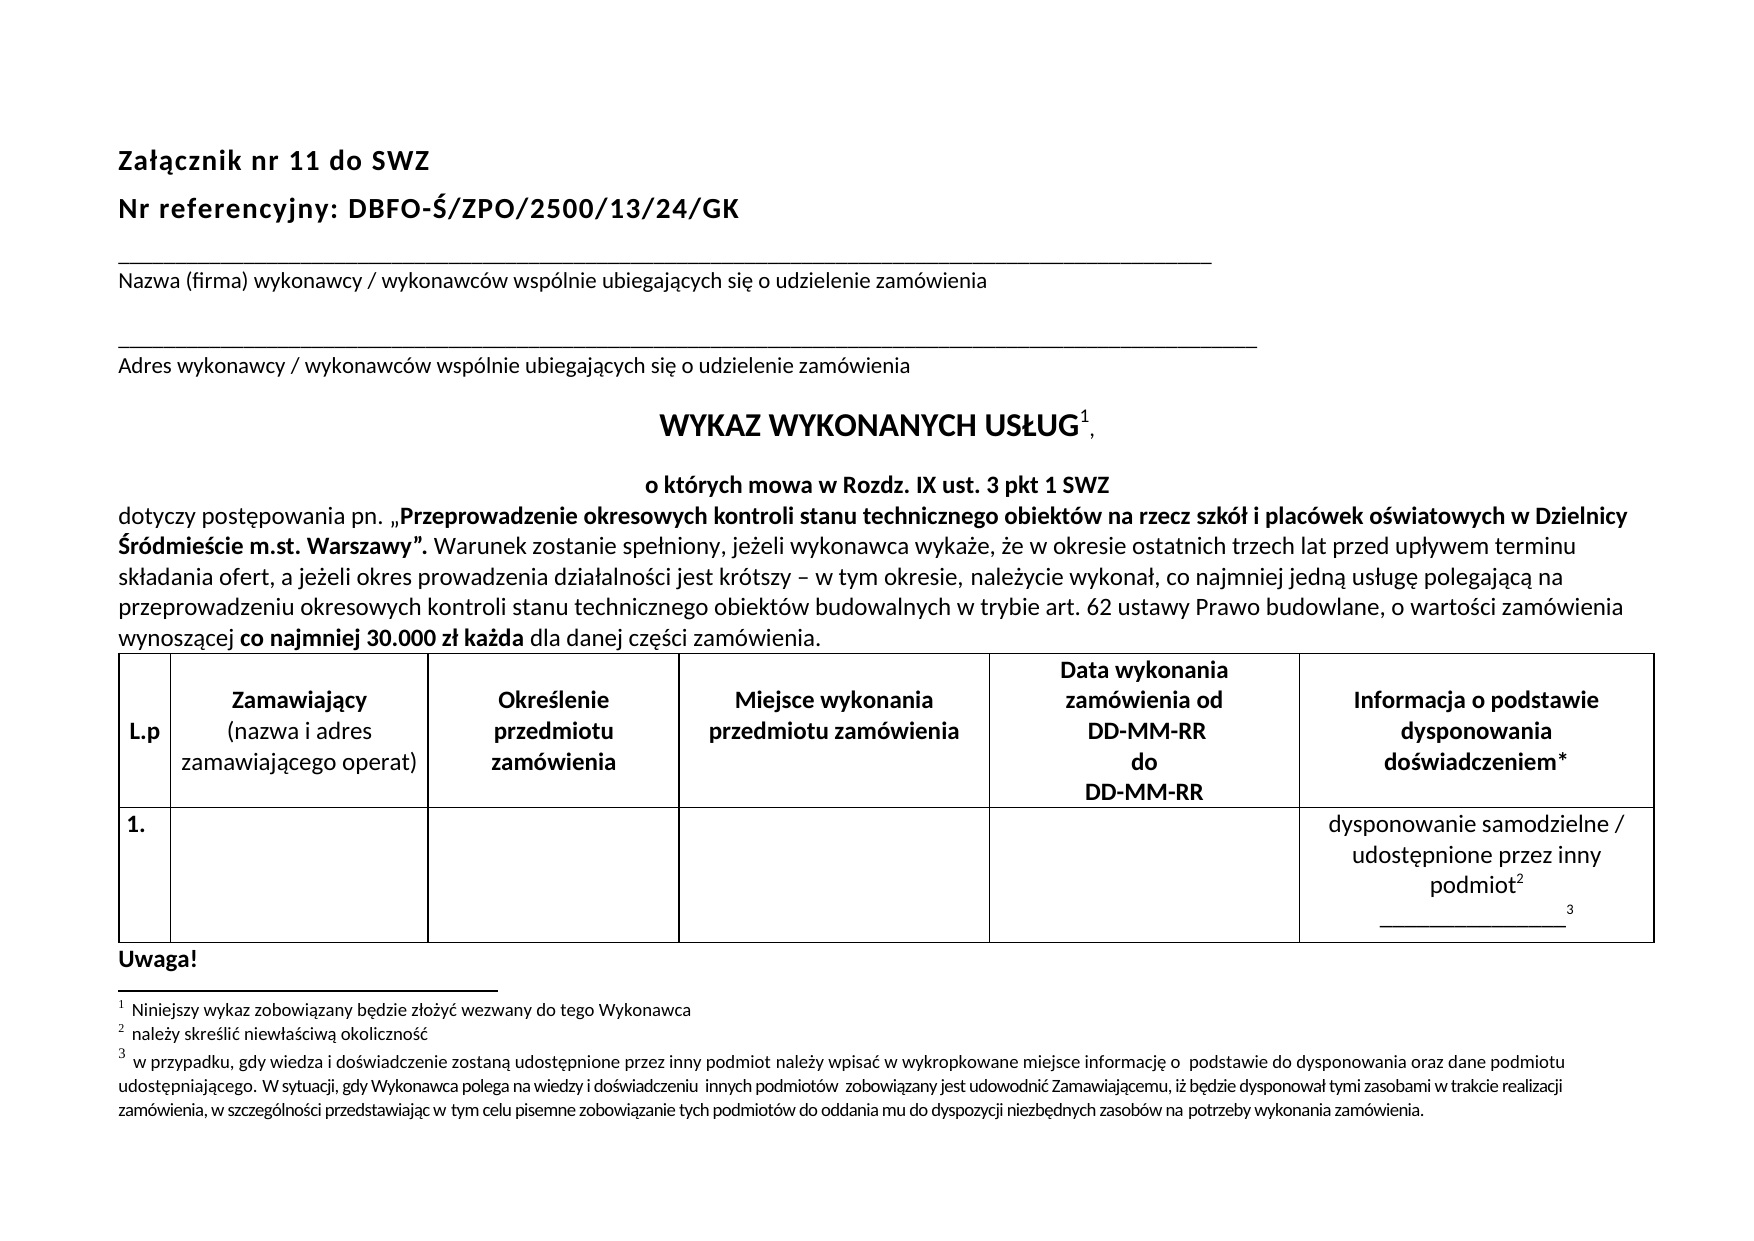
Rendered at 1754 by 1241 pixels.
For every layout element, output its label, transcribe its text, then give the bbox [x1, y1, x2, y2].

table_cell 1. [120, 808, 170, 942]
text Uwaga! [118, 943, 1636, 974]
text Nazwa (firma) wykonawcy / wykonawców wspólnie ubiegających się o udzielenie zamówienia [118, 267, 1616, 295]
table_cell [171, 808, 427, 942]
table_header Miejsce wykonania przedmiotu zamówienia [680, 654, 989, 807]
table_header L.p [120, 654, 170, 807]
table_cell [680, 808, 989, 942]
table_header Data wykonania zamówienia od DD-MM-RR do DD-MM-RR [990, 654, 1299, 807]
text ____________________________________________________________________________________________________ [118, 323, 1616, 351]
table_cell [990, 808, 1299, 942]
text o których mowa w Rozdz. IX ust. 3 pkt 1 SWZ [118, 469, 1636, 500]
table_header Określenie przedmiotu zamówienia [429, 654, 678, 807]
table_cell dysponowanie samodzielne / udostępnione przez inny podmiot _______________ [1300, 808, 1653, 942]
table_header Informacja o podstawie dysponowania doświadczeniem* [1300, 654, 1653, 807]
text ________________________________________________________________________________________________ [118, 239, 1616, 267]
subtitle Nr referencyjny: DBFO-Ś/ZPO/2500/13/24/GK [118, 191, 1636, 226]
table_header Zamawiający (nazwa i adres zamawiającego operat) [171, 654, 427, 807]
text Adres wykonawcy / wykonawców wspólnie ubiegających się o udzielenie zamówienia [118, 351, 1616, 379]
subtitle Załącznik nr 11 do SWZ [118, 142, 1636, 178]
text dotyczy postępowania pn. „Przeprowadzenie okresowych kontroli stanu technicznego obiektów na rzecz szkół i placówek oświatowych w Dzielnicy Śródmieście m.st. Warszawy”. Warunek zostanie spełniony, jeżeli wykonawca wykaże, że w okresie ostatnich trzech lat przed upływem terminu składania ofert, a jeżeli okres prowadzenia działalności jest krótszy – w tym okresie, należycie wykonał, co najmniej jedną usługę polegającą na przeprowadzeniu okresowych kontroli stanu technicznego obiektów budowalnych w trybie art. 62 ustawy Prawo budowlane, o wartości zamówienia wynoszącej co najmniej 30.000 zł każda dla danej części zamówienia. [118, 500, 1636, 653]
subtitle WYKAZ WYKONANYCH USŁUG, [118, 404, 1636, 444]
table_cell [429, 808, 678, 942]
